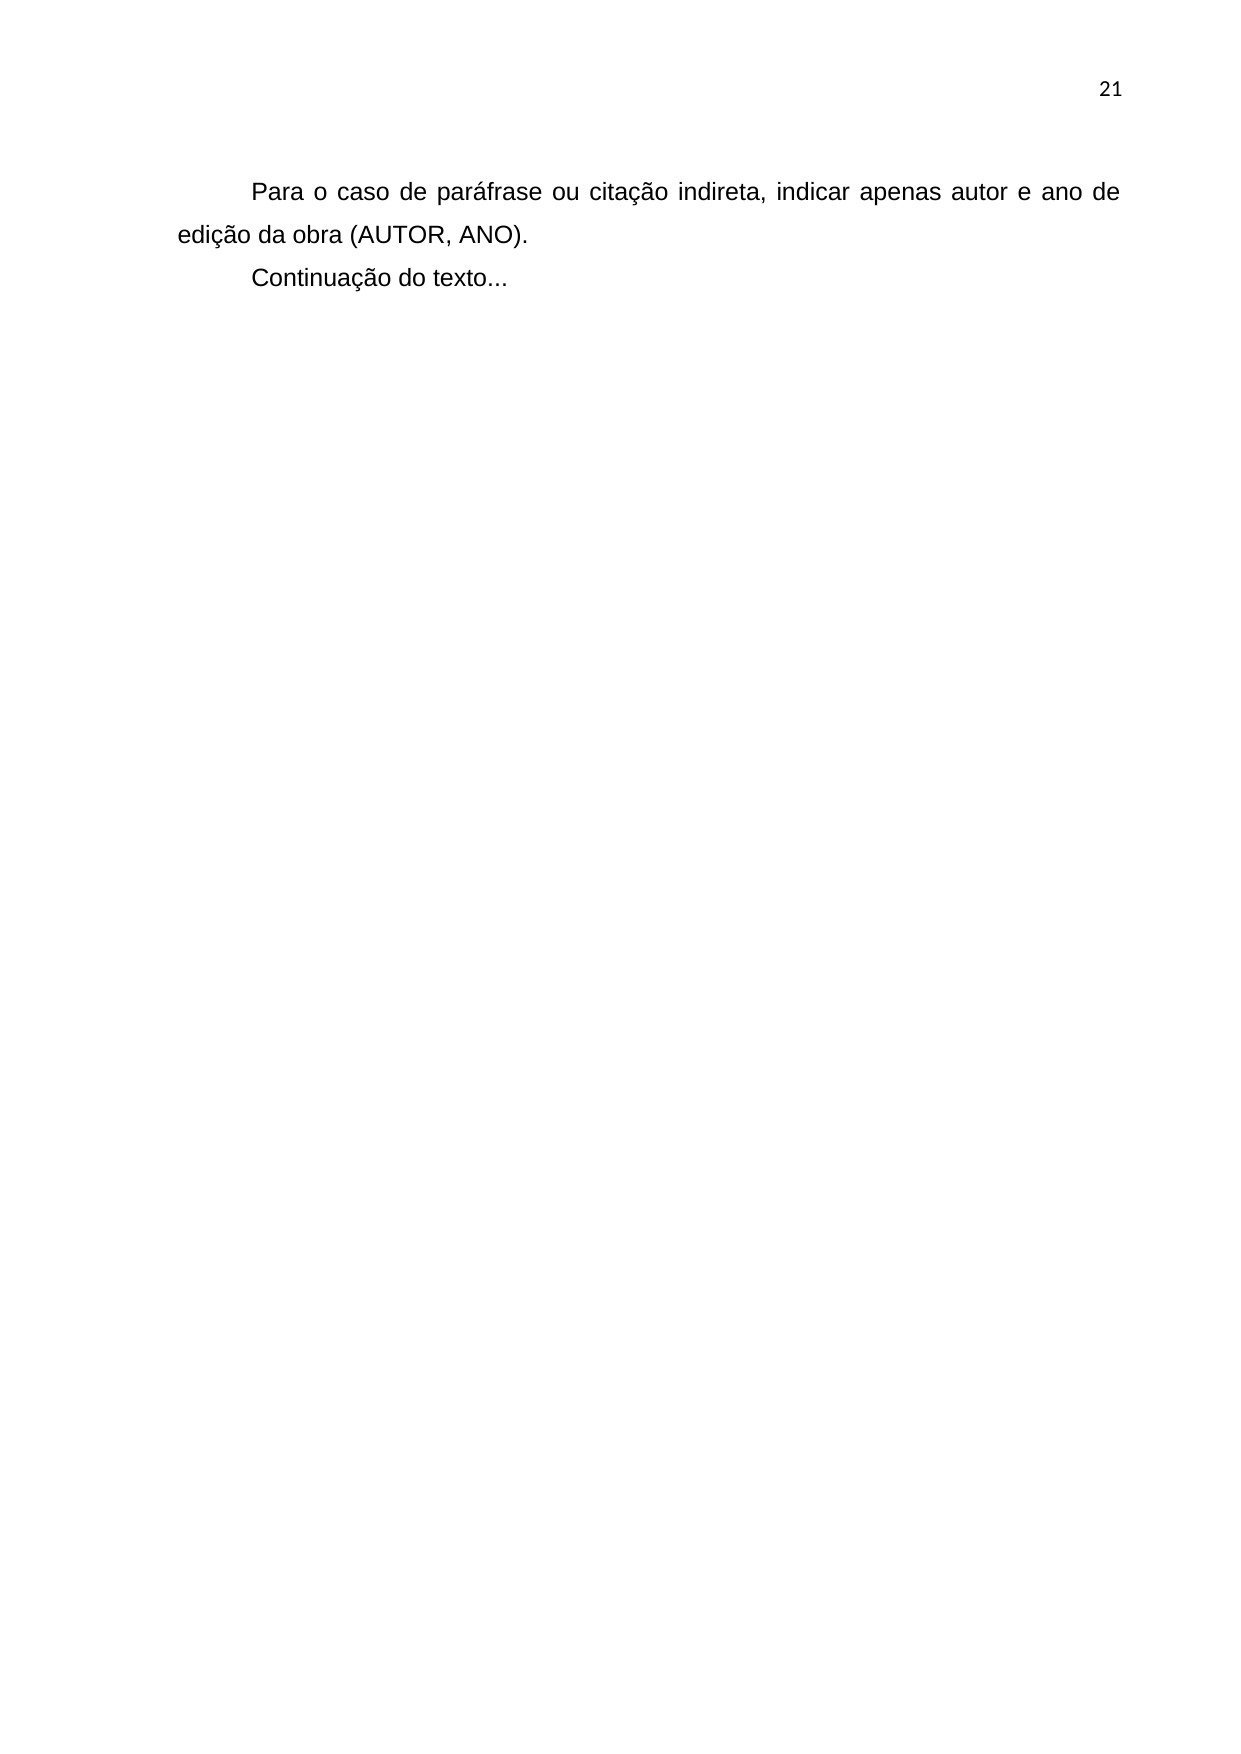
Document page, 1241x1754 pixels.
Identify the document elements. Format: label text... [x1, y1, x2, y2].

text Para o caso de paráfrase ou citação indireta, indicar apenas autor e ano de edição da obra (AUTOR, ANO). [177, 177, 1122, 249]
text Continuação do texto... [177, 263, 1122, 292]
